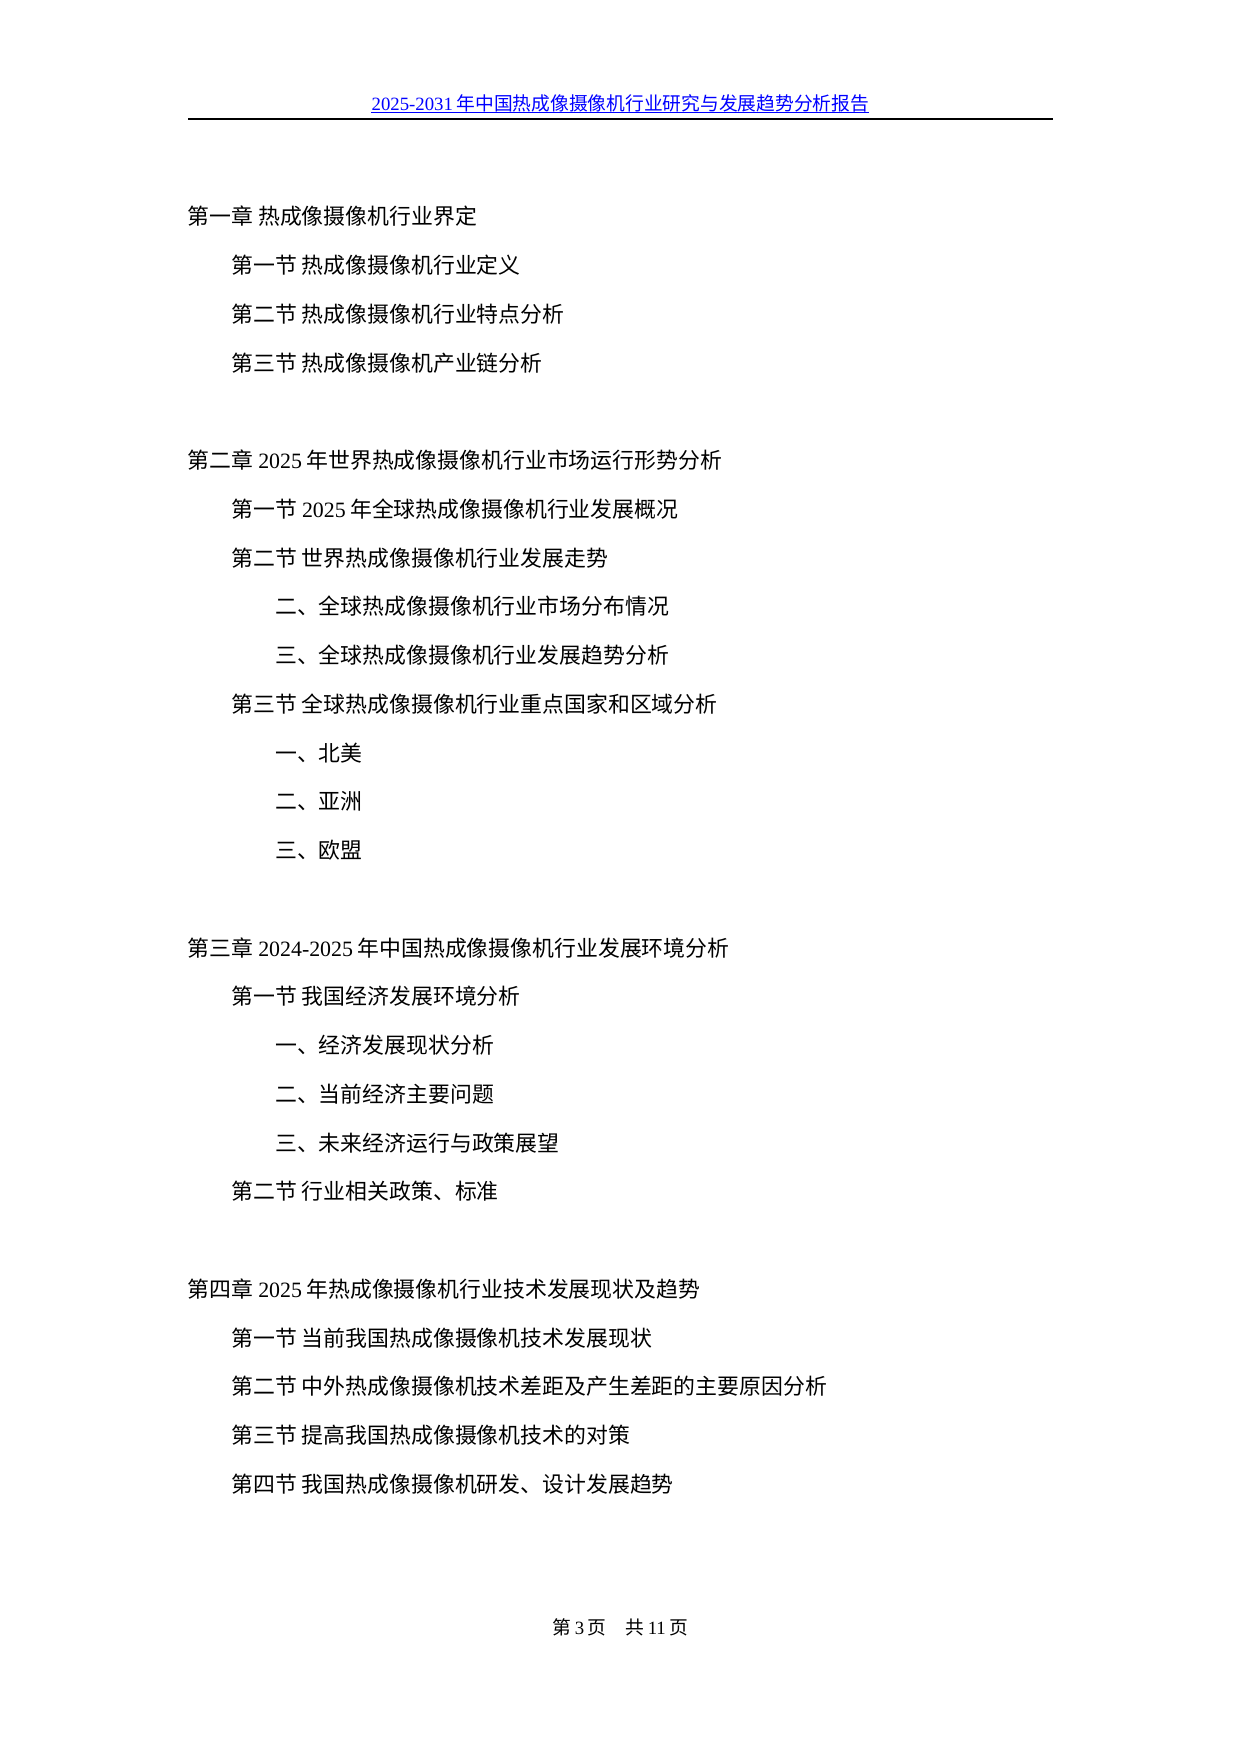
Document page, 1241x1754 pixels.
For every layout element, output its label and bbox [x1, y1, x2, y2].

text [187, 150, 1053, 1499]
